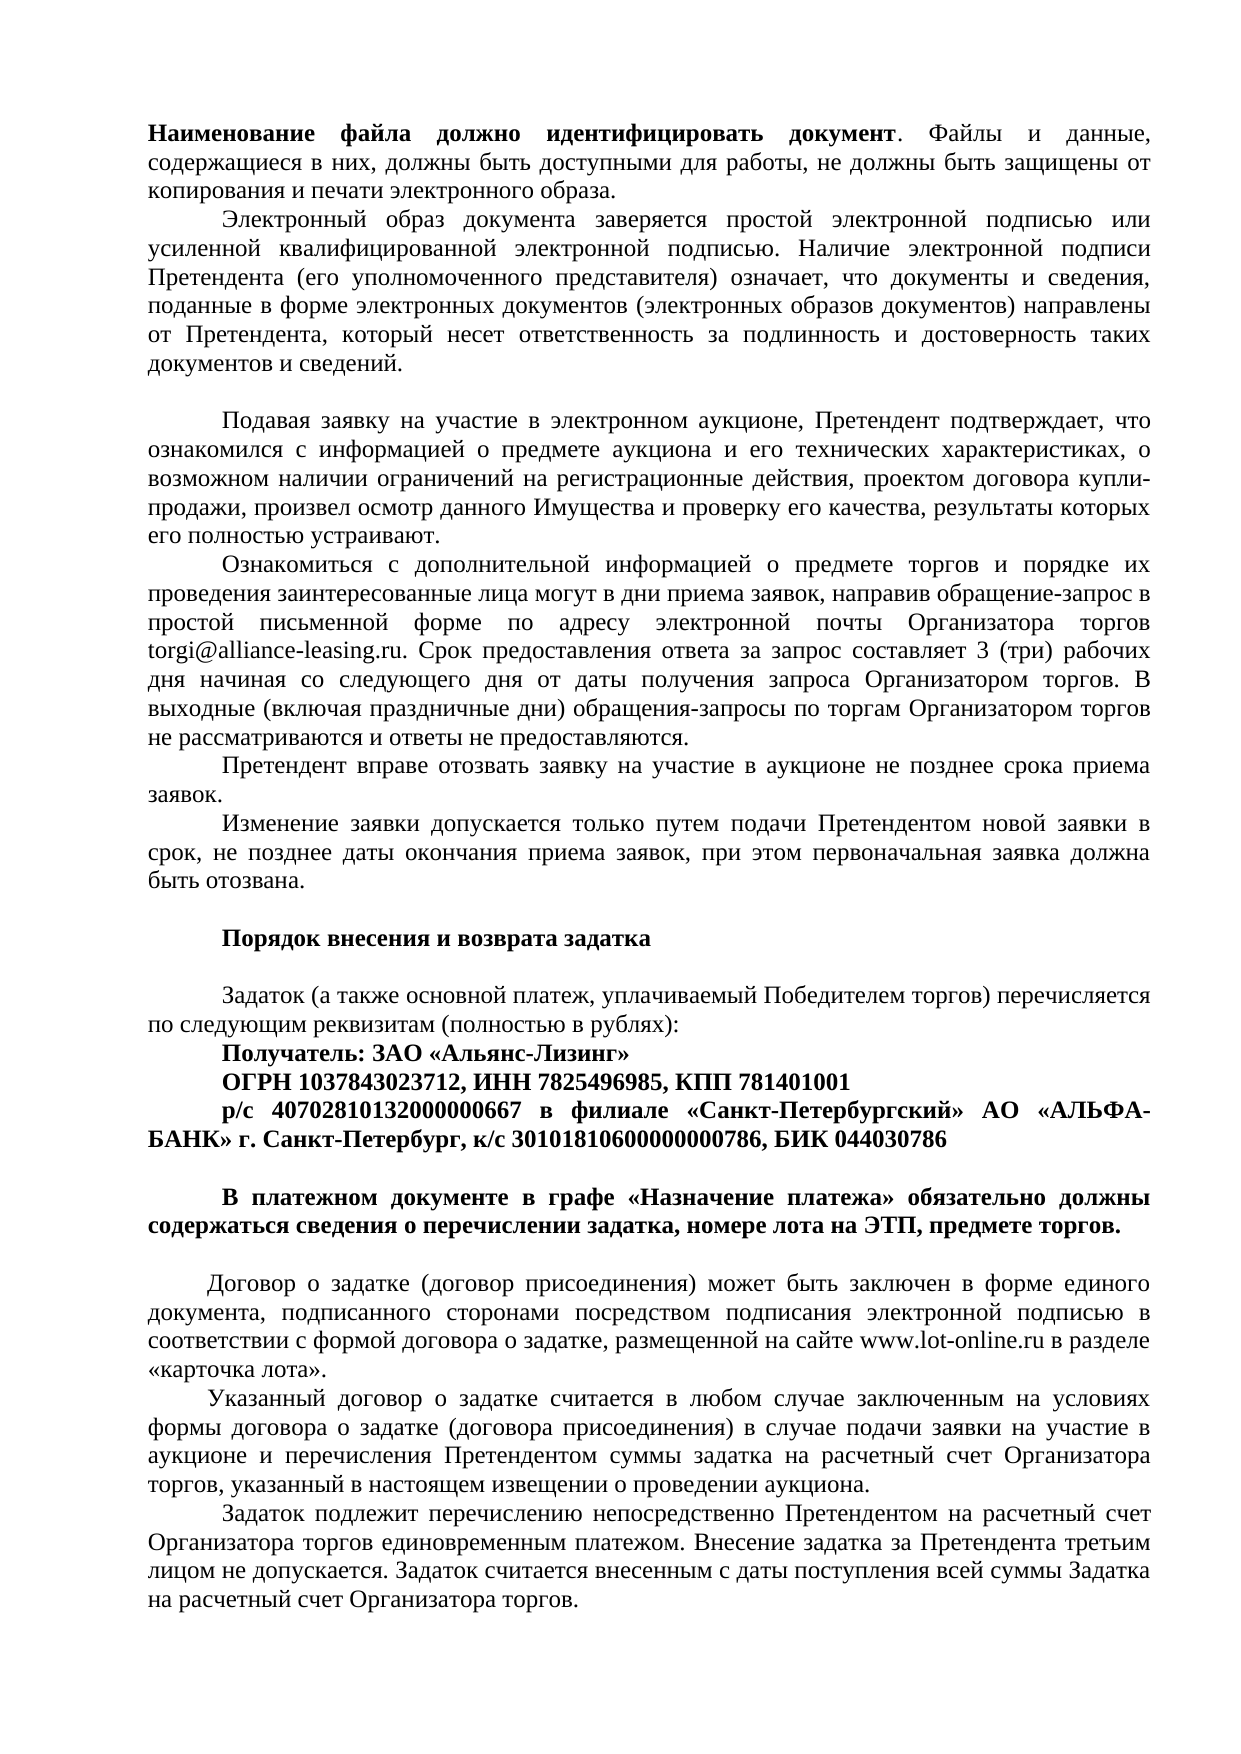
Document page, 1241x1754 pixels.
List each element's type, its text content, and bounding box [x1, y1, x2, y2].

text Договор о задатке (договор присоединения) может быть заключен в форме единого документа, подписанного сторонами посредством подписания электронной подписью в соответствии с формой договора о задатке, размещенной на сайте www.lot-online.ru в разделе «карточка лота». [148, 1268, 1152, 1383]
text Задаток подлежит перечислению непосредственно Претендентом на расчетный счет Организатора торгов единовременным платежом. Внесение задатка за Претендента третьим лицом не допускается. Задаток считается внесенным с даты поступления всей суммы Задатка на расчетный счет Организатора торгов. [148, 1498, 1152, 1613]
text Претендент вправе отозвать заявку на участие в аукционе не позднее срока приема заявок. [148, 751, 1152, 808]
text Получатель: ЗАО «Альянс-Лизинг» [148, 1038, 1152, 1067]
text Указанный договор о задатке считается в любом случае заключенным на условиях формы договора о задатке (договора присоединения) в случае подачи заявки на участие в аукционе и перечисления Претендентом суммы задатка на расчетный счет Организатора торгов, указанный в настоящем извещении о проведении аукциона. [148, 1383, 1152, 1498]
text ОГРН 1037843023712, ИНН 7825496985, КПП 781401001 [148, 1067, 1152, 1096]
text Порядок внесения и возврата задатка [148, 923, 1152, 952]
text р/с 40702810132000000667 в филиале «Санкт-Петербургский» АО «АЛЬФА-БАНК» г. Санкт-Петербург, к/с 30101810600000000786, БИК 044030786 [148, 1096, 1152, 1153]
text Изменение заявки допускается только путем подачи Претендентом новой заявки в срок, не позднее даты окончания приема заявок, при этом первоначальная заявка должна быть отозвана. [148, 808, 1152, 894]
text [148, 118, 1152, 204]
text Задаток (а также основной платеж, уплачиваемый Победителем торгов) перечисляется по следующим реквизитам (полностью в рублях): [148, 981, 1152, 1038]
text Ознакомиться с дополнительной информацией о предмете торгов и порядке их проведения заинтересованные лица могут в дни приема заявок, направив обращение-запрос в простой письменной форме по адресу электронной почты Организатора торгов torgi@alliance-leasing.ru. Срок предоставления ответа за запрос составляет 3 (три) рабочих дня начиная со следующего дня от даты получения запроса Организатором торгов. В выходные (включая праздничные дни) обращения-запросы по торгам Организатором торгов не рассматриваются и ответы не предоставляются. [148, 549, 1152, 751]
text Электронный образ документа заверяется простой электронной подписью или усиленной квалифицированной электронной подписью. Наличие электронной подписи Претендента (его уполномоченного представителя) означает, что документы и сведения, поданные в форме электронных документов (электронных образов документов) направлены от Претендента, который несет ответственность за подлинность и достоверность таких документов и сведений. [148, 204, 1152, 377]
text В платежном документе в графе «Назначение платежа» обязательно должны содержаться сведения о перечислении задатка, номере лота на ЭТП, предмете торгов. [148, 1182, 1152, 1239]
text Подавая заявку на участие в электронном аукционе, Претендент подтверждает, что ознакомился с информацией о предмете аукциона и его технических характеристиках, о возможном наличии ограничений на регистрационные действия, проектом договора купли-продажи, произвел осмотр данного Имущества и проверку его качества, результаты которых его полностью устраивают. [148, 406, 1152, 549]
